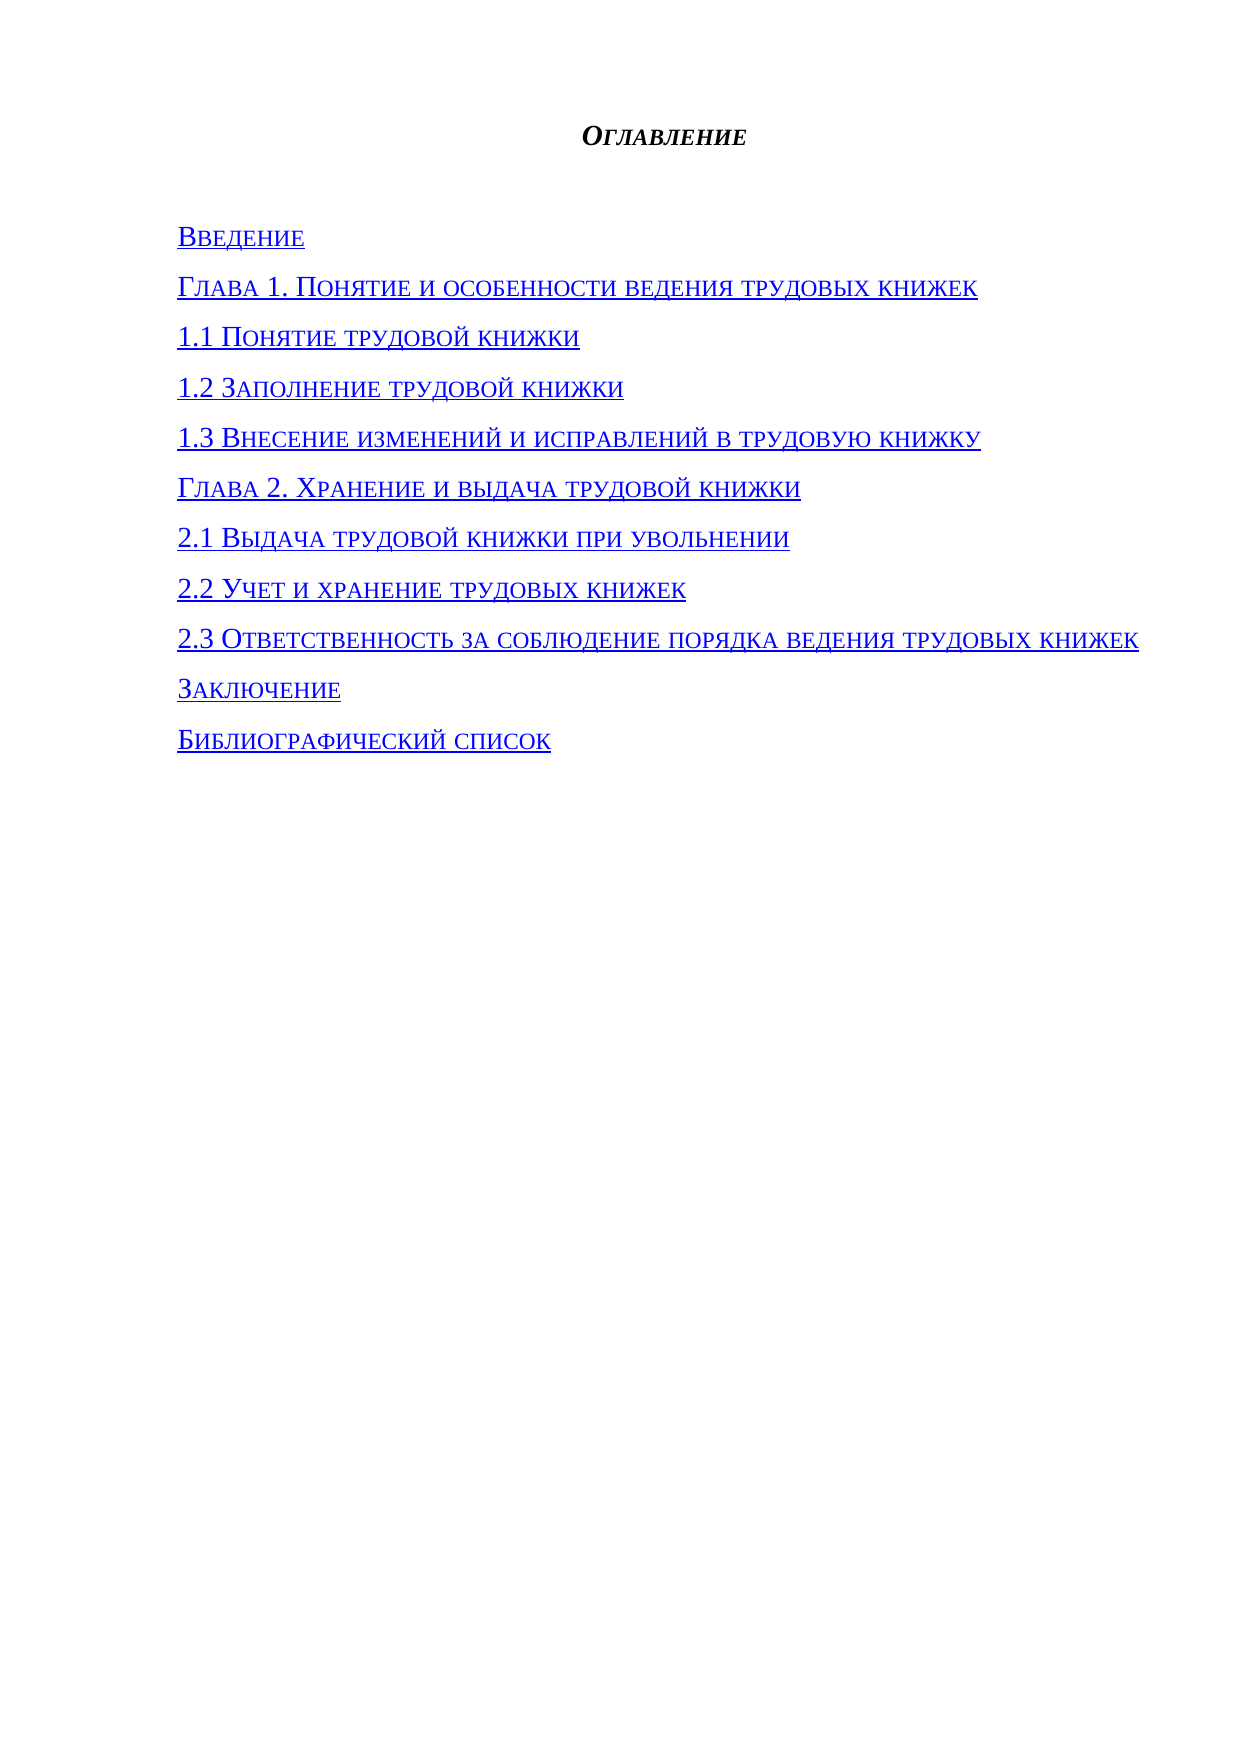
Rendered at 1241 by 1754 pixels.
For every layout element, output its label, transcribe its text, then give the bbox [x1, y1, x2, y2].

text Оглавление [177, 118, 1152, 152]
text 1.3 Внесение изменений и исправлений в трудовую книжку 14 [177, 420, 1152, 453]
text 1.1 Понятие трудовой книжки 5 [177, 319, 1152, 353]
text 1.2 Заполнение трудовой книжки 8 [177, 370, 1152, 403]
text 2.1 Выдача трудовой книжки при увольнении 20 [177, 521, 1152, 554]
text Глава 2. Хранение и выдача трудовой книжки 20 [177, 470, 1152, 504]
text 2.3 Ответственность за соблюдение порядка ведения трудовых книжек 28 [177, 621, 1152, 655]
text Введение 3 [177, 219, 1152, 252]
text Заключение 31 [177, 672, 1152, 705]
text Глава 1. Понятие и особенности ведения трудовых книжек 5 [177, 269, 1152, 303]
text 2.2 Учет и хранение трудовых книжек 27 [177, 571, 1152, 604]
text Библиографический список 33 [177, 722, 1152, 755]
